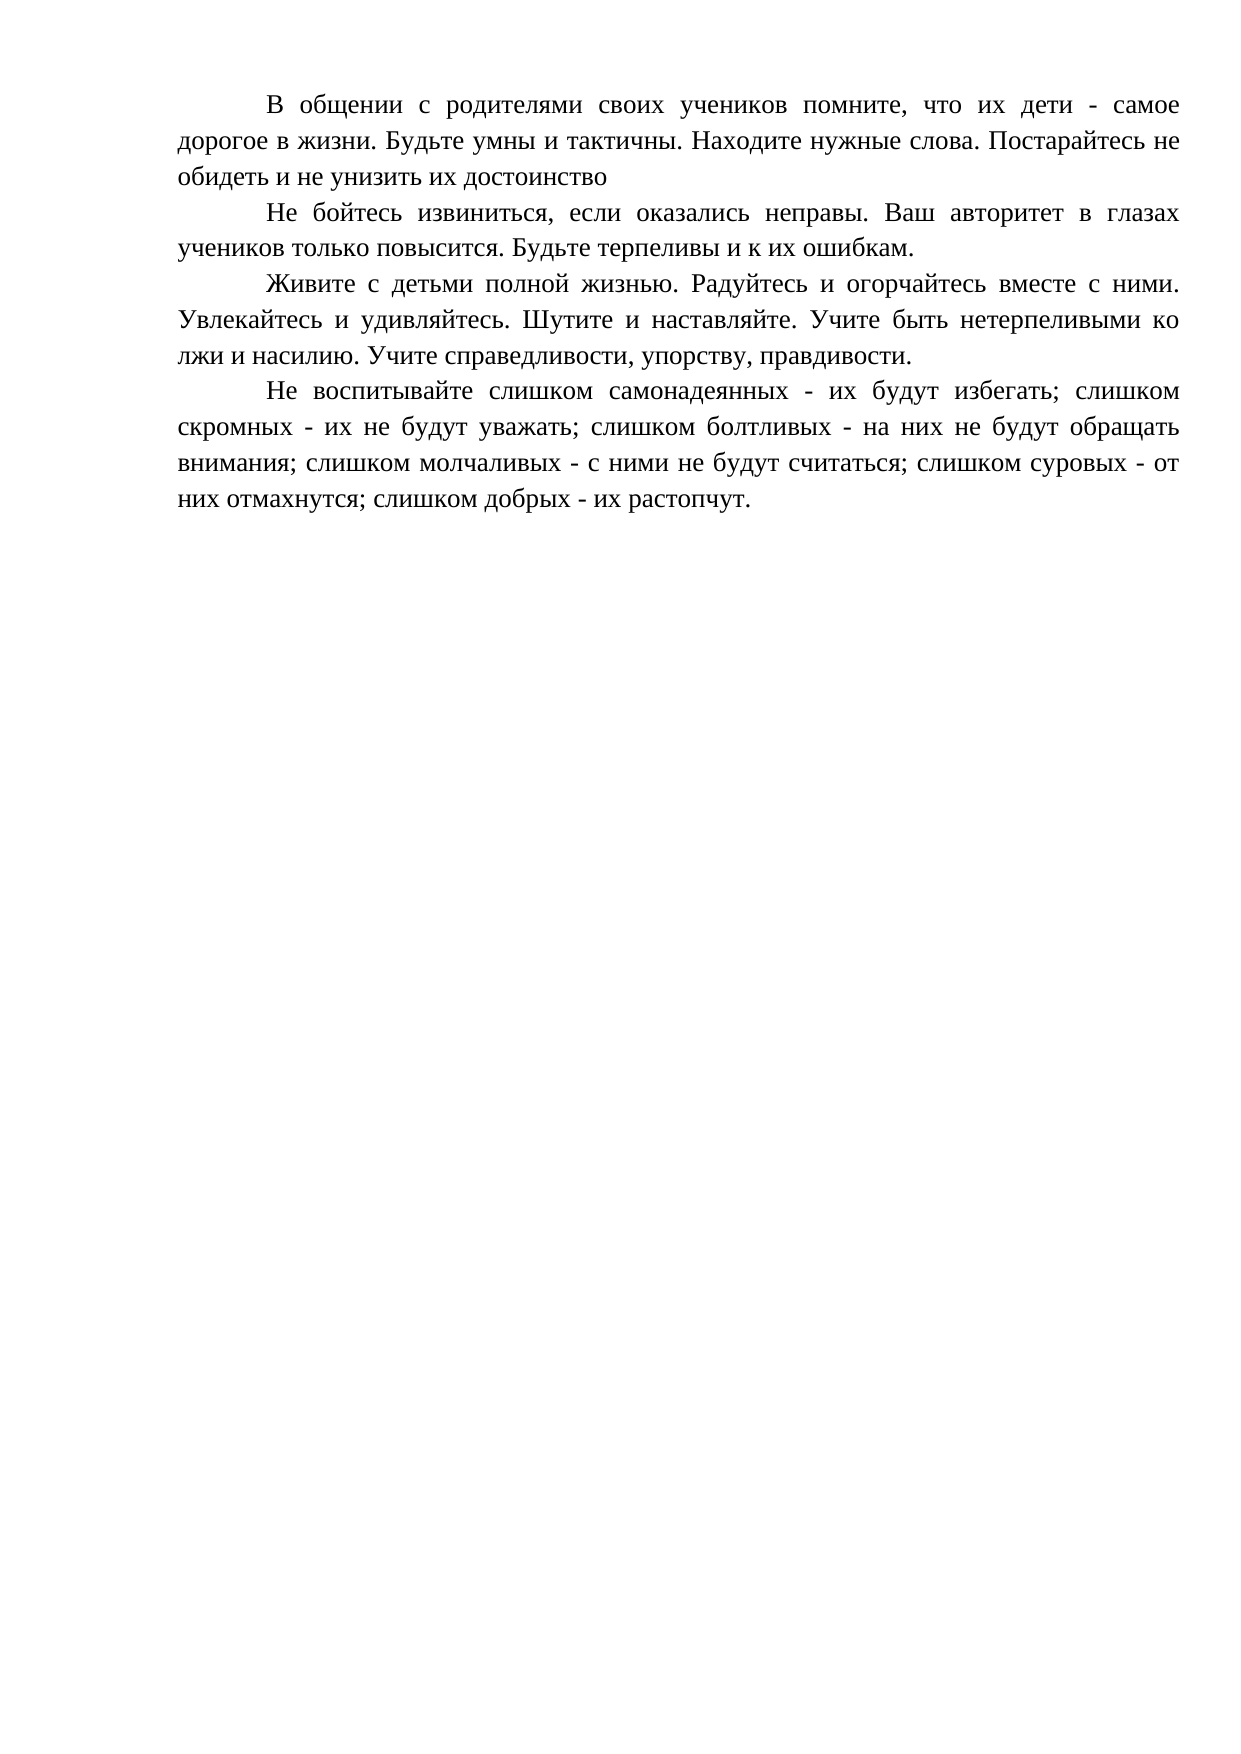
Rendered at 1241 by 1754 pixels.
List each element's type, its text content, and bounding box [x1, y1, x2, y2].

text Живите с детьми полной жизнью. Радуйтесь и огорчайтесь вместе с ними. Увлекайтесь и удивляйтесь. Шутите и наставляйте. Учите быть нетерпеливыми ко лжи и насилию. Учите справедливости, упорству, правдивости. [177, 267, 1181, 370]
text Не бойтесь извиниться, если оказались неправы. Ваш авторитет в глазах учеников только повысится. Будьте терпеливы и к их ошибкам. [177, 196, 1181, 263]
text Не воспитывайте слишком самонадеянных - их будут избегать; слишком скромных - их не будут уважать; слишком болтливых - на них не будут обращать внимания; слишком молчаливых - с ними не будут считаться; слишком суровых - от них отмахнутся; слишком добрых - их растопчут. [177, 374, 1181, 513]
text В общении с родителями своих учеников помните, что их дети - самое дорогое в жизни. Будьте умны и тактичны. Находите нужные слова. Постарайтесь не обидеть и не унизить их достоинство [177, 89, 1181, 191]
